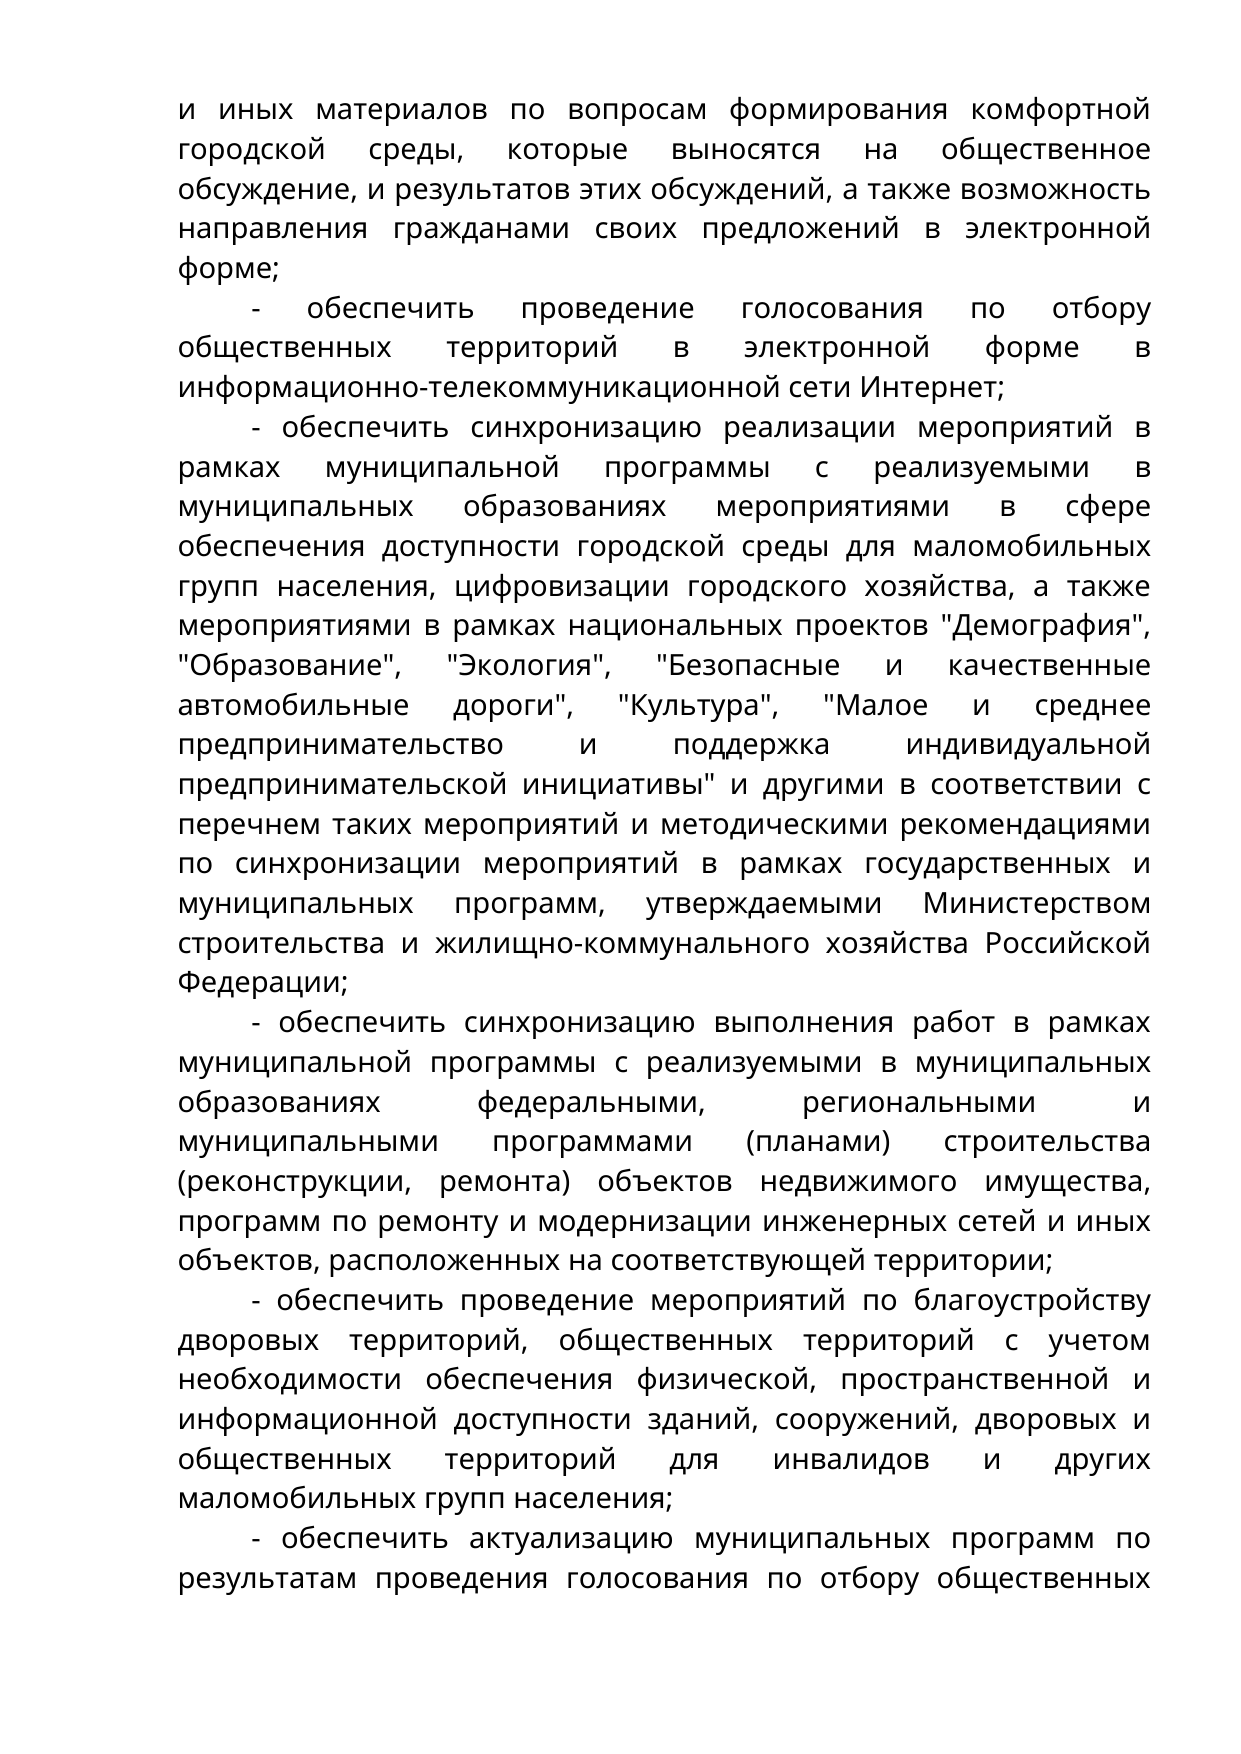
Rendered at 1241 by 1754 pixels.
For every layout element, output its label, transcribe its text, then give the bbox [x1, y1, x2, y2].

text - обеспечить синхронизацию выполнения работ в рамках муниципальной программы с реализуемыми в муниципальных образованиях федеральными, региональными и муниципальными программами (планами) строительства (реконструкции, ремонта) объектов недвижимого имущества, программ по ремонту и модернизации инженерных сетей и иных объектов, расположенных на соответствующей территории; [177, 1001, 1152, 1279]
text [177, 1517, 1152, 1597]
text - обеспечить проведение голосования по отбору общественных территорий в электронной форме в информационно-телекоммуникационной сети Интернет; [177, 287, 1152, 406]
text - обеспечить проведение мероприятий по благоустройству дворовых территорий, общественных территорий с учетом необходимости обеспечения физической, пространственной и информационной доступности зданий, сооружений, дворовых и общественных территорий для инвалидов и других маломобильных групп населения; [177, 1279, 1152, 1517]
text - обеспечить синхронизацию реализации мероприятий в рамках муниципальной программы с реализуемыми в муниципальных образованиях мероприятиями в сфере обеспечения доступности городской среды для маломобильных групп населения, цифровизации городского хозяйства, а также мероприятиями в рамках национальных проектов "Демография", "Образование", "Экология", "Безопасные и качественные автомобильные дороги", "Культура", "Малое и среднее предпринимательство и поддержка индивидуальной предпринимательской инициативы" и другими в соответствии с перечнем таких мероприятий и методическими рекомендациями по синхронизации мероприятий в рамках государственных и муниципальных программ, утверждаемыми Министерством строительства и жилищно-коммунального хозяйства Российской Федерации; [177, 406, 1152, 1001]
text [177, 89, 1152, 287]
